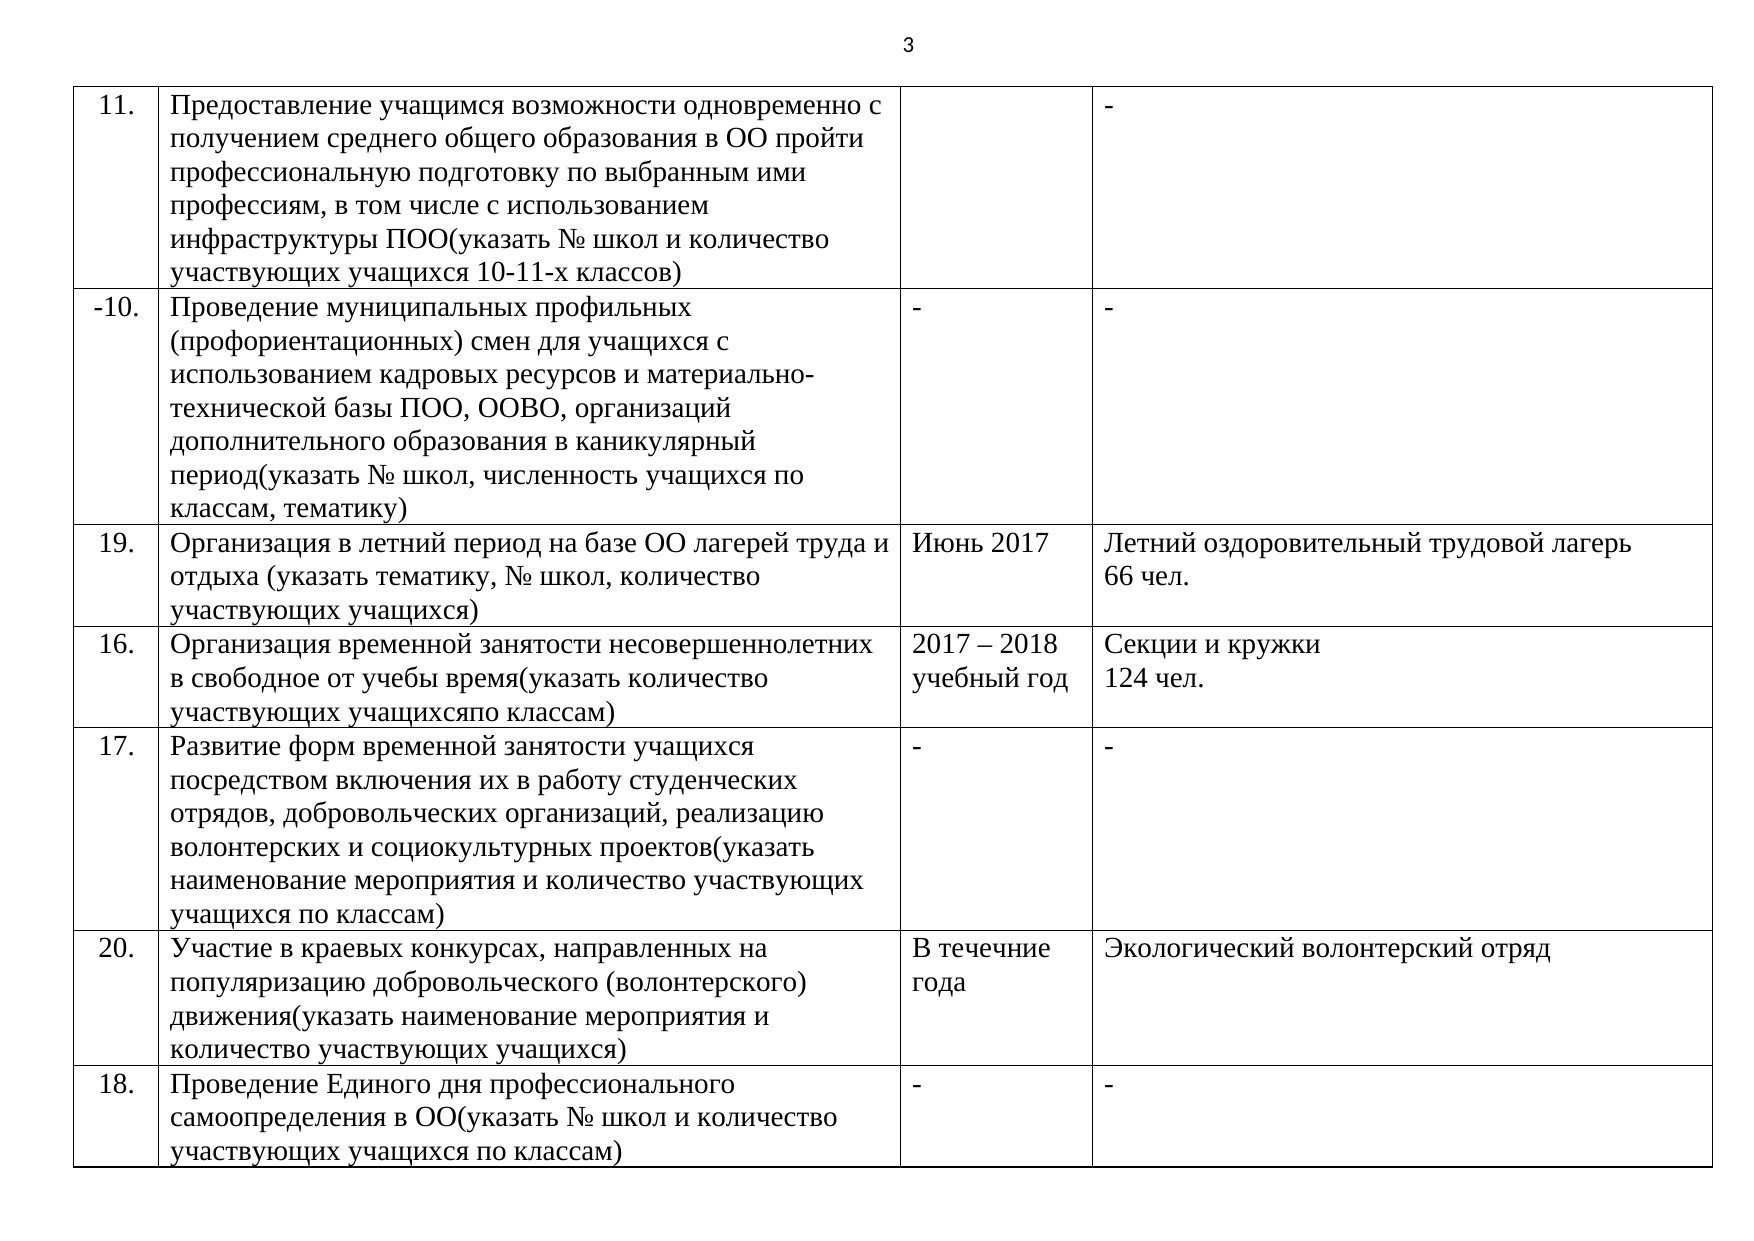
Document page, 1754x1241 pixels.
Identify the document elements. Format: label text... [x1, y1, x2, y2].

table_cell 17. [74, 728, 158, 929]
table_cell 19. [74, 525, 158, 626]
table_cell [901, 87, 1092, 288]
table_cell 2017 – 2018 учебный год [901, 627, 1092, 727]
table_cell Летний оздоровительный трудовой лагерь 66 чел. [1093, 525, 1712, 626]
table_cell -10. [74, 289, 158, 524]
table_cell - [1093, 1066, 1712, 1166]
table_cell Проведение Единого дня профессионального самоопределения в ОО(указать № школ и количество участвующих учащихся по классам) [159, 1066, 900, 1166]
table_cell - [901, 728, 1092, 929]
table_cell 18. [74, 1066, 158, 1166]
table_cell - [1093, 728, 1712, 929]
table_cell Секции и кружки 124 чел. [1093, 627, 1712, 727]
table_cell 11. [74, 87, 158, 288]
table_cell Предоставление учащимся возможности одновременно с получением среднего общего образования в ОО пройти профессиональную подготовку по выбранным ими профессиям, в том числе с использованием инфраструктуры ПОО(указать № школ и количество участвующих учащихся 10-11-х классов) [159, 87, 900, 288]
table_cell 16. [74, 627, 158, 727]
table_cell Организация временной занятости несовершеннолетних в свободное от учебы время(указать количество участвующих учащихсяпо классам) [159, 627, 900, 727]
table_cell Проведение муниципальных профильных (профориентационных) смен для учащихся с использованием кадровых ресурсов и материально-технической базы ПОО, ООВО, организаций дополнительного образования в каникулярный период(указать № школ, численность учащихся по классам, тематику) [159, 289, 900, 524]
table_cell 20. [74, 931, 158, 1065]
table_cell - [901, 1066, 1092, 1166]
table_cell Развитие форм временной занятости учащихся посредством включения их в работу студенческих отрядов, добровольческих организаций, реализацию волонтерских и социокультурных проектов(указать наименование мероприятия и количество участвующих учащихся по классам) [159, 728, 900, 929]
table_cell - [901, 289, 1092, 524]
table_cell Экологический волонтерский отряд [1093, 931, 1712, 1065]
table_cell Участие в краевых конкурсах, направленных на популяризацию добровольческого (волонтерского) движения(указать наименование мероприятия и количество участвующих учащихся) [159, 931, 900, 1065]
table_cell Организация в летний период на базе ОО лагерей труда и отдыха (указать тематику, № школ, количество участвующих учащихся) [159, 525, 900, 626]
table_cell В течечние года [901, 931, 1092, 1065]
table_cell - [1093, 87, 1712, 288]
table_cell Июнь 2017 [901, 525, 1092, 626]
table_cell - [1093, 289, 1712, 524]
